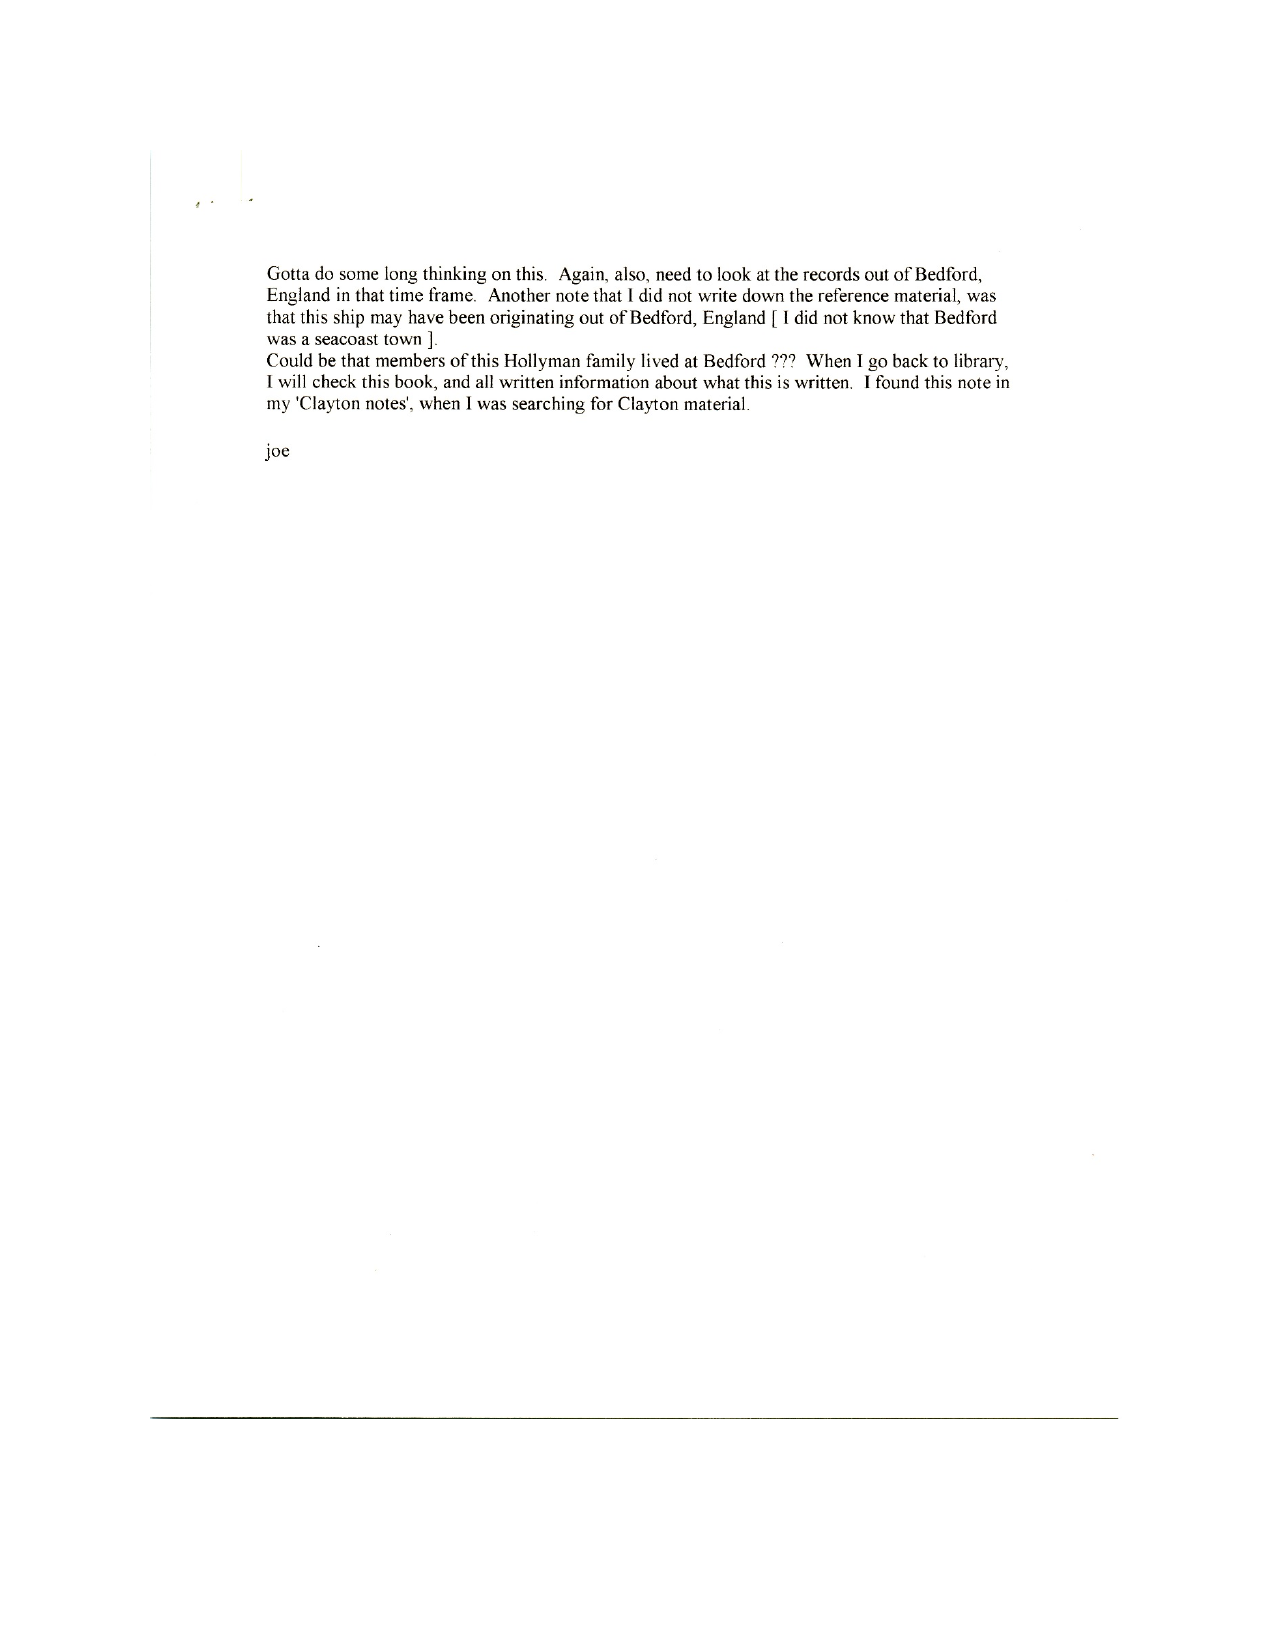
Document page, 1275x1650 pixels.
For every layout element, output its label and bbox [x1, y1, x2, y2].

picture [150, 150, 1125, 1419]
